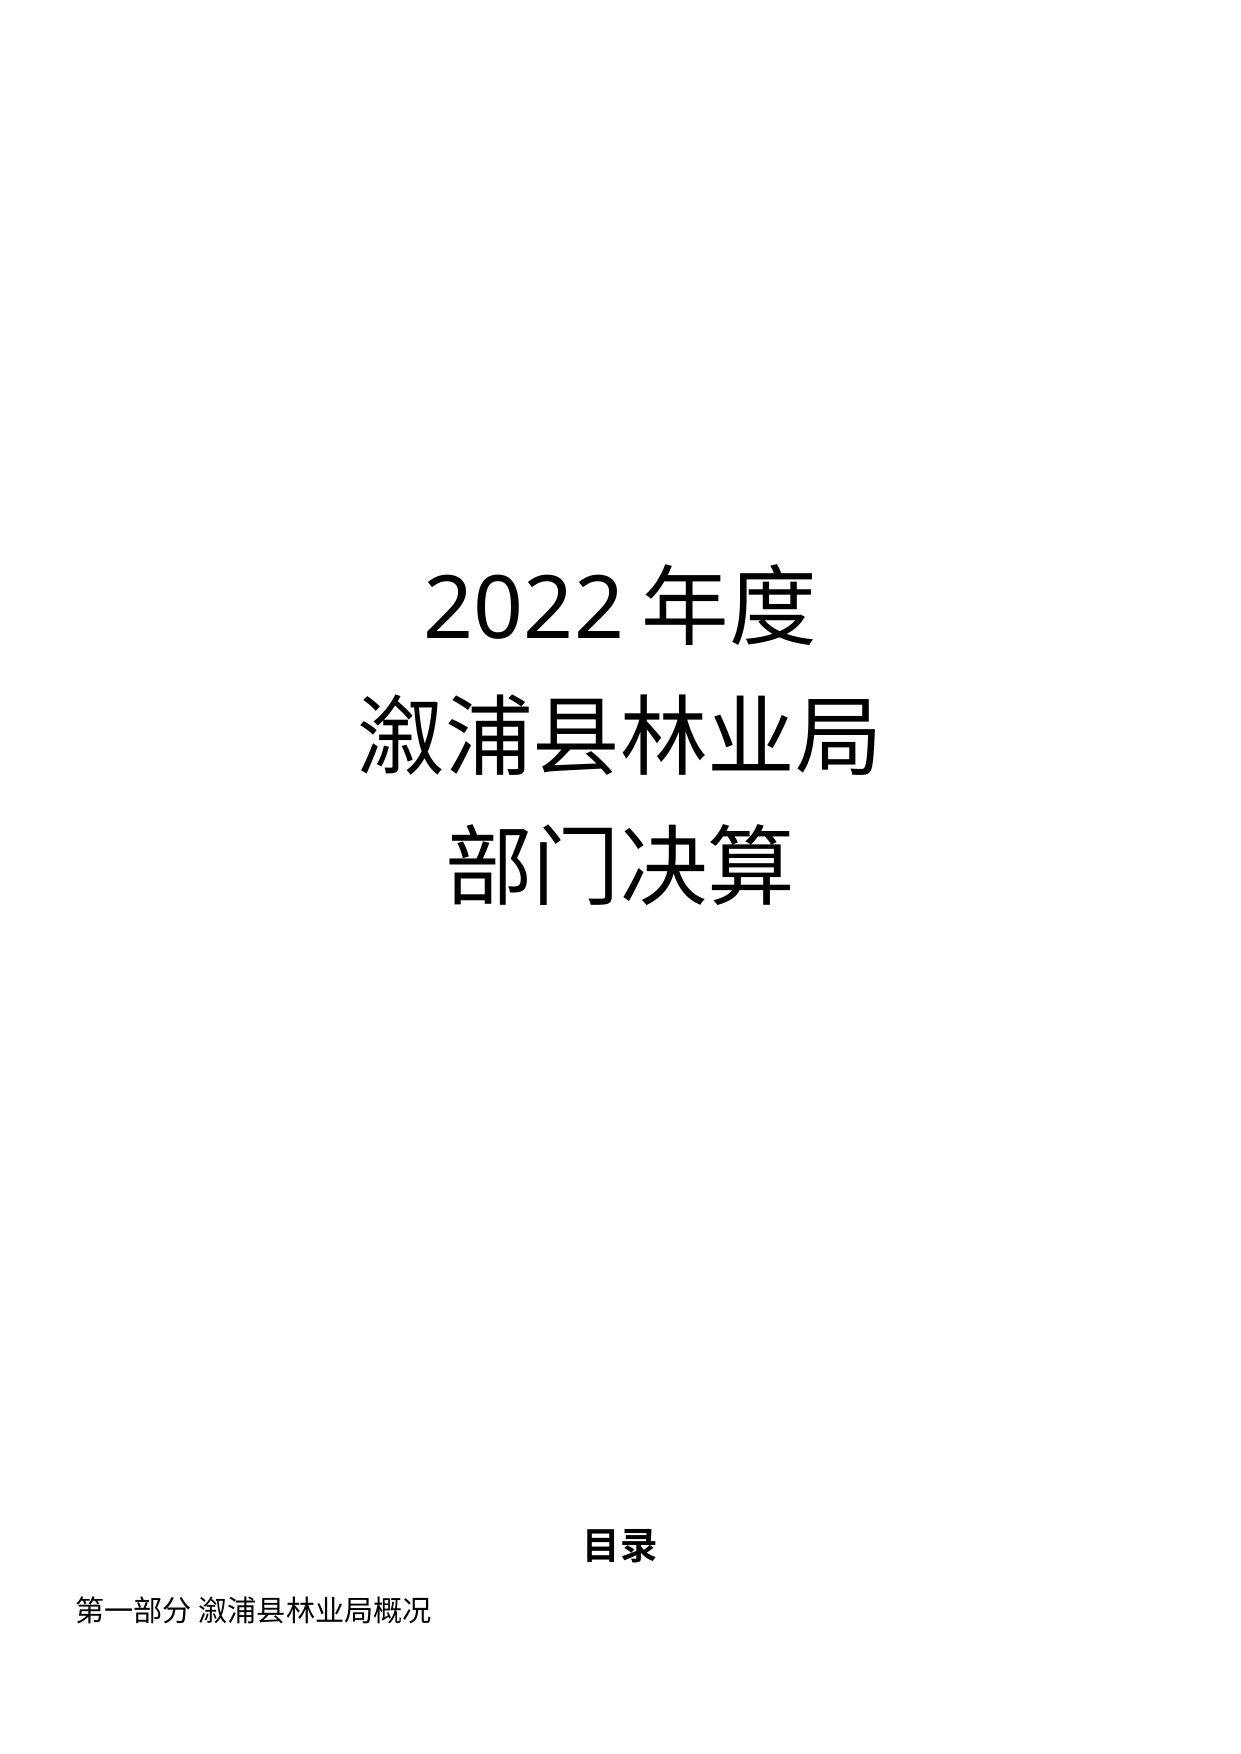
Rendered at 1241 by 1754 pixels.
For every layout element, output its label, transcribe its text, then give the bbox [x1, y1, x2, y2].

text 2022年度 [75, 536, 1165, 666]
text 部门决算 [75, 796, 1165, 926]
text 目录 [75, 1511, 1165, 1576]
text 溆浦县林业局 [75, 666, 1165, 796]
text 第一部分 溆浦县林业局概况 [75, 1576, 1165, 1641]
